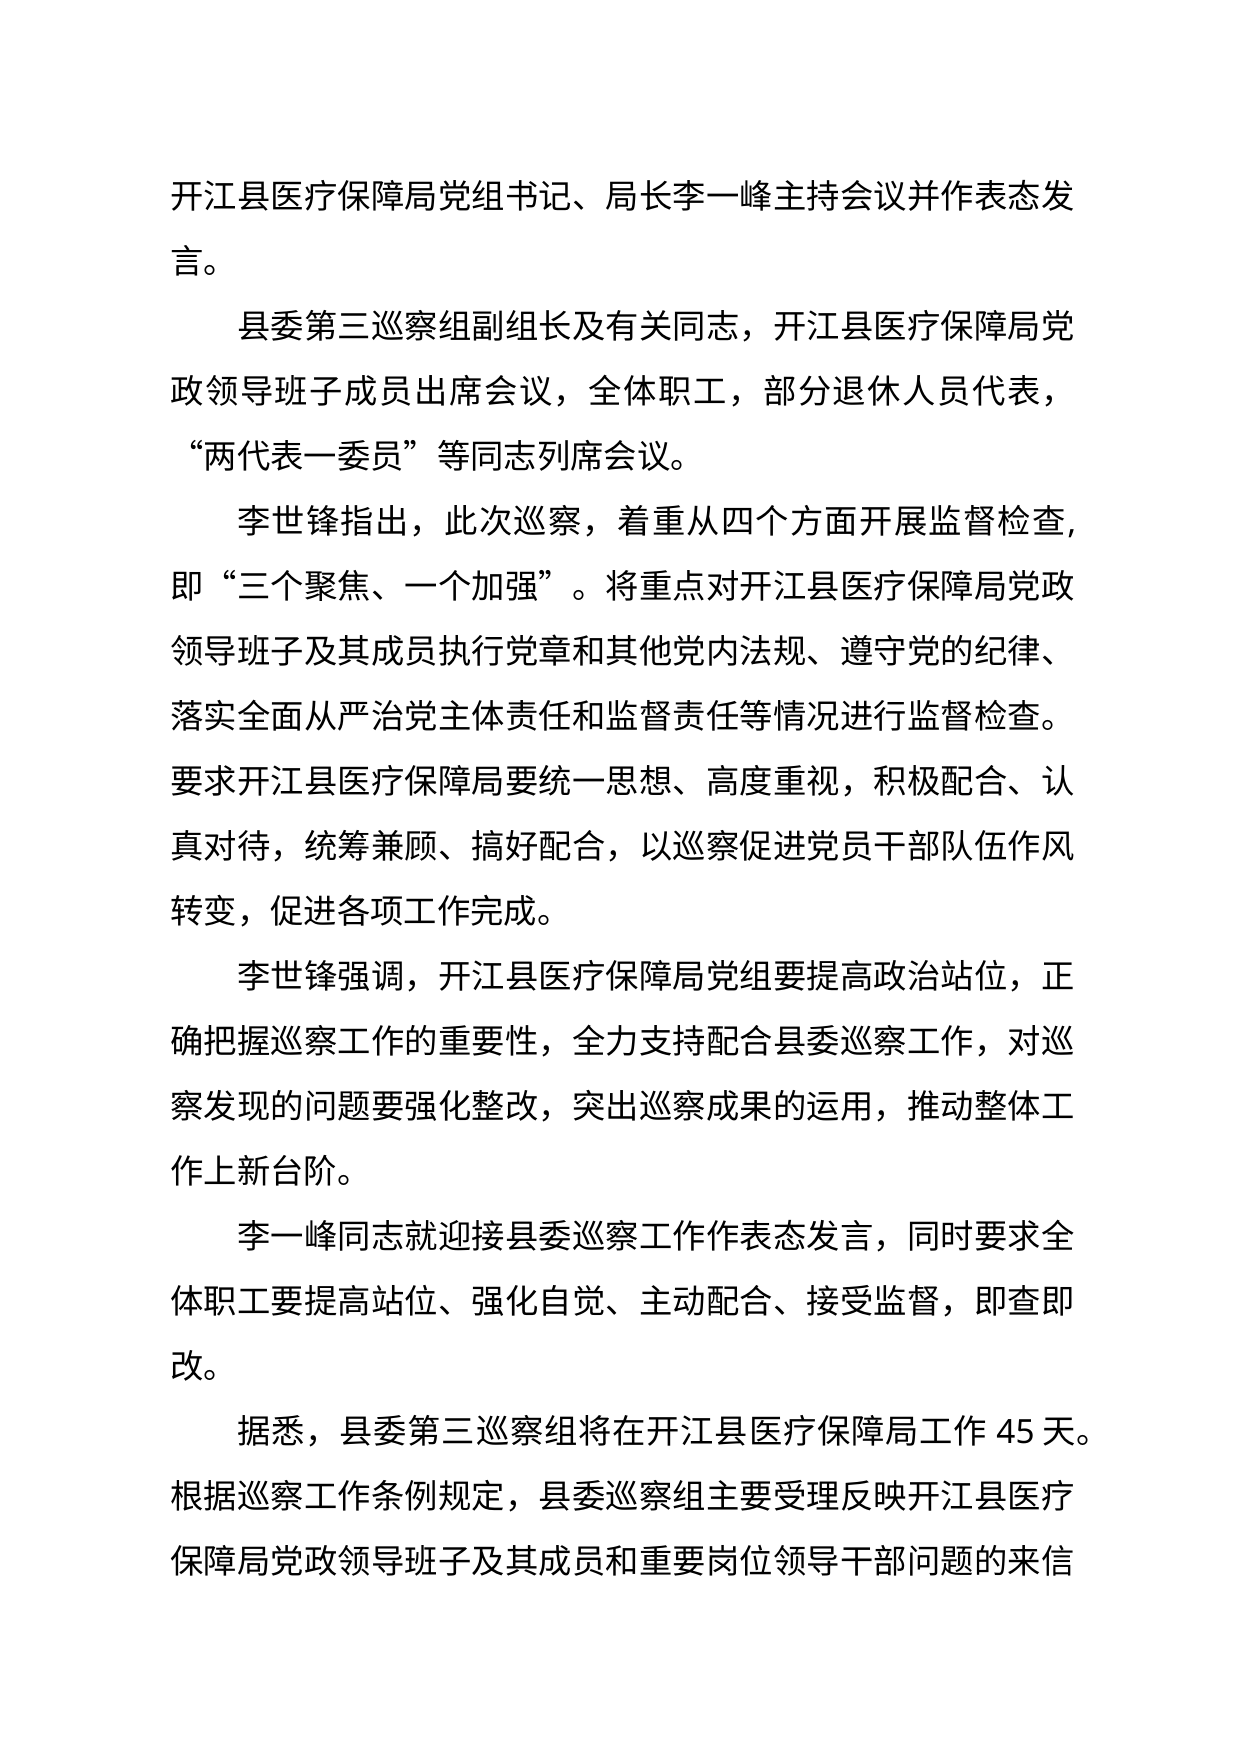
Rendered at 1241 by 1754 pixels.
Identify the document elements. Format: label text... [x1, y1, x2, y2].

text 李世锋强调，开江县医疗保障局党组要提高政治站位，正确把握巡察工作的重要性，全力支持配合县委巡察工作，对巡察发现的问题要强化整改，突出巡察成果的运用，推动整体工作上新台阶。 [170, 942, 1076, 1202]
text 李一峰同志就迎接县委巡察工作作表态发言，同时要求全体职工要提高站位、强化自觉、主动配合、接受监督，即查即改。 [170, 1202, 1076, 1397]
text 李世锋指出，此次巡察，着重从四个方面开展监督检查,即“三个聚焦、一个加强”。将重点对开江县医疗保障局党政领导班子及其成员执行党章和其他党内法规、遵守党的纪律、落实全面从严治党主体责任和监督责任等情况进行监督检查。要求开江县医疗保障局要统一思想、高度重视，积极配合、认真对待，统筹兼顾、搞好配合，以巡察促进党员干部队伍作风转变，促进各项工作完成。 [170, 487, 1076, 942]
text 县委第三巡察组副组长及有关同志，开江县医疗保障局党政领导班子成员出席会议，全体职工，部分退休人员代表，“两代表一委员”等同志列席会议。 [170, 292, 1076, 487]
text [170, 162, 1076, 292]
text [170, 1397, 1076, 1592]
